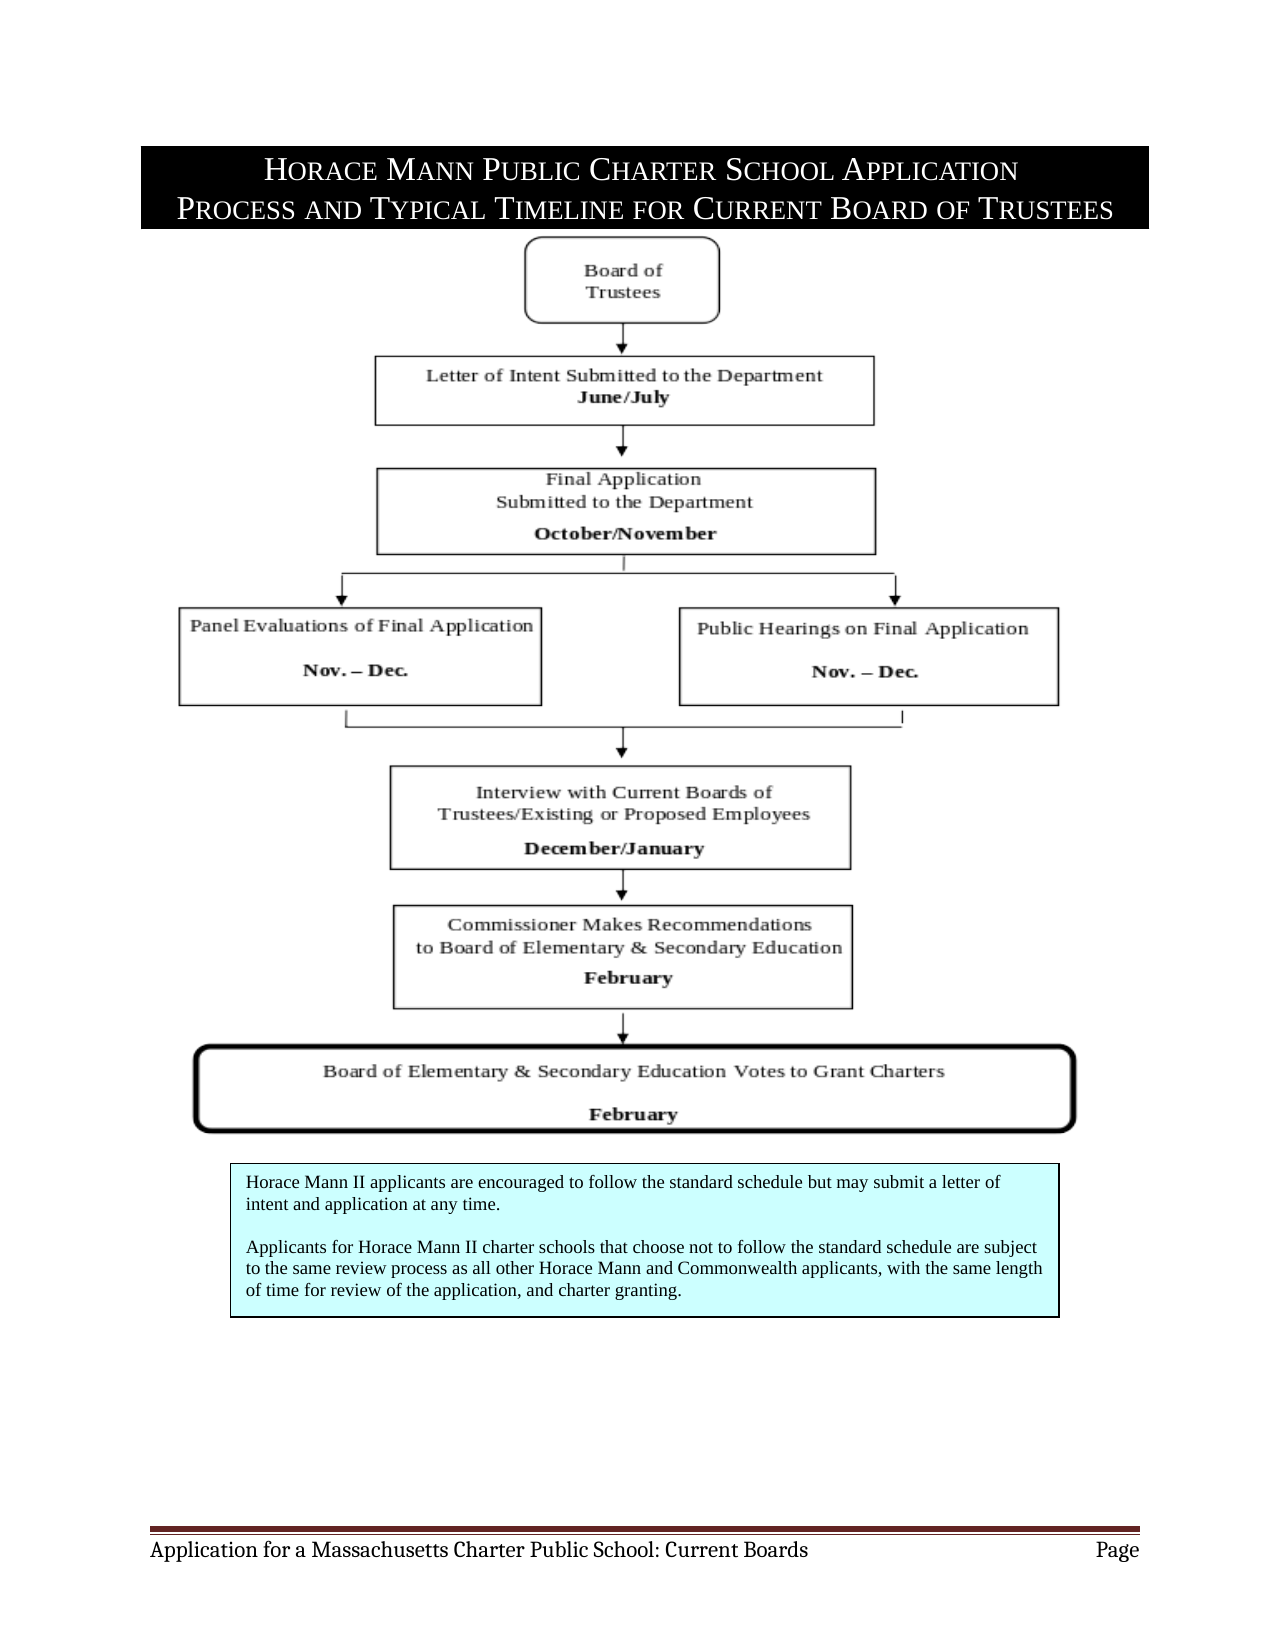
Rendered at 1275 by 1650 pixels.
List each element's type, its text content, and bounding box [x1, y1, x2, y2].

subtitle Horace Mann Public Charter School Application Process and Typical Timeline for Current Board of Trustees [142, 148, 1148, 228]
